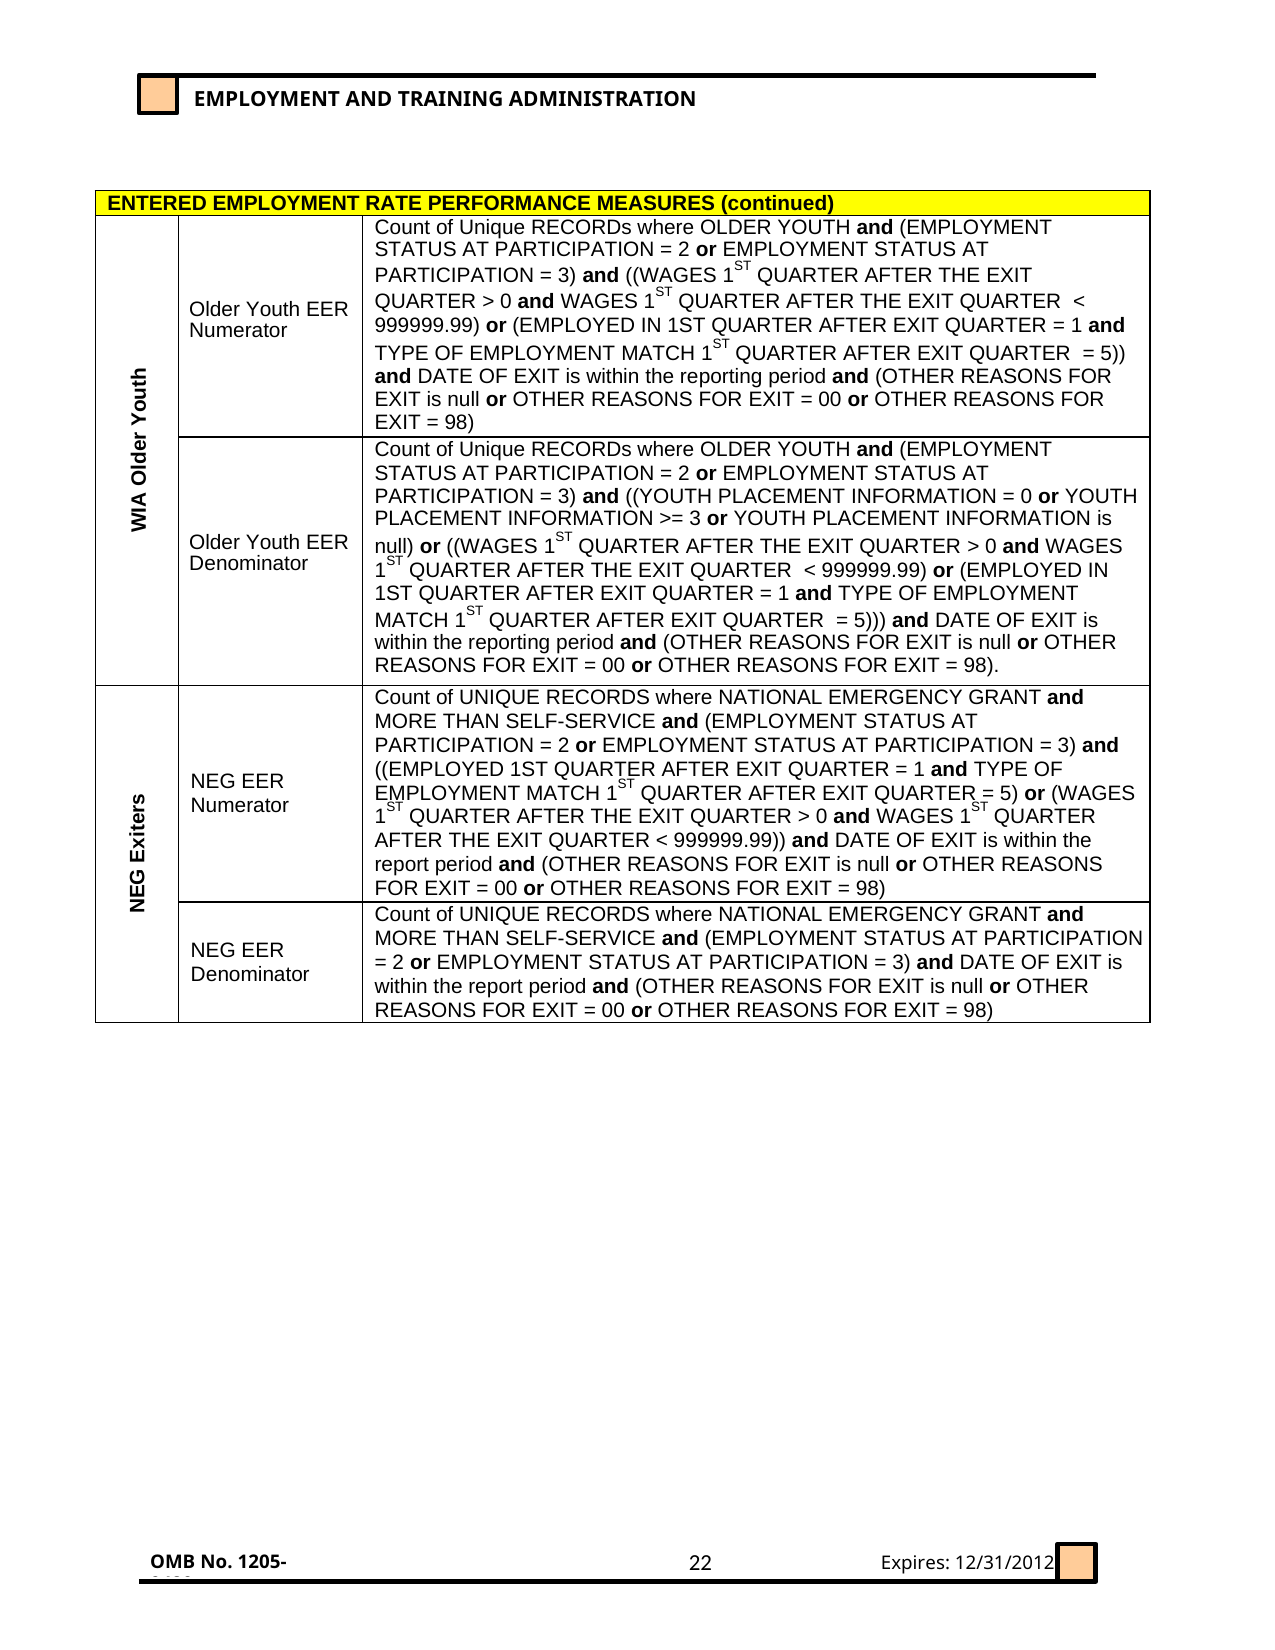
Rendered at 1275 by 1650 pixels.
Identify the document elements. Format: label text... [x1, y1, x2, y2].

table_cell NEG EER Numerator [179, 686, 362, 901]
table_cell WIA Older Youth [96, 216, 178, 685]
table_cell Count of UNIQUE RECORDS where NATIONAL EMERGENCY GRANT and MORE THAN SELF-SERVICE and (EMPLOYMENT STATUS AT PARTICIPATION = 2 or EMPLOYMENT STATUS AT PARTICIPATION = 3) and DATE OF EXIT is within the report period and (OTHER REASONS FOR EXIT is null or OTHER REASONS FOR EXIT = 00 or OTHER REASONS FOR EXIT = 98) [363, 903, 1149, 1022]
table_cell Count of Unique RECORDs where OLDER YOUTH and (EMPLOYMENT STATUS AT PARTICIPATION = 2 or EMPLOYMENT STATUS AT PARTICIPATION = 3) and ((WAGES 1ST QUARTER AFTER THE EXIT QUARTER > 0 and WAGES 1ST QUARTER AFTER THE EXIT QUARTER < 999999.99) or (EMPLOYED IN 1ST QUARTER AFTER EXIT QUARTER = 1 and TYPE OF EMPLOYMENT MATCH 1ST QUARTER AFTER EXIT QUARTER = 5)) and DATE OF EXIT is within the reporting period and (OTHER REASONS FOR EXIT is null or OTHER REASONS FOR EXIT = 00 or OTHER REASONS FOR EXIT = 98) [363, 216, 1149, 436]
table_cell Older Youth EER Numerator [179, 216, 362, 436]
table_header ENTERED EMPLOYMENT RATE PERFORMANCE MEASURES (continued) [96, 191, 1149, 215]
table_cell NEG Exiters [96, 686, 178, 1022]
table_cell NEG EER Denominator [179, 903, 362, 1022]
table_cell Count of Unique RECORDs where OLDER YOUTH and (EMPLOYMENT STATUS AT PARTICIPATION = 2 or EMPLOYMENT STATUS AT PARTICIPATION = 3) and ((YOUTH PLACEMENT INFORMATION = 0 or YOUTH PLACEMENT INFORMATION >= 3 or YOUTH PLACEMENT INFORMATION is null) or ((WAGES 1ST QUARTER AFTER THE EXIT QUARTER > 0 and WAGES 1ST QUARTER AFTER THE EXIT QUARTER < 999999.99) or (EMPLOYED IN 1ST QUARTER AFTER EXIT QUARTER = 1 and TYPE OF EMPLOYMENT MATCH 1ST QUARTER AFTER EXIT QUARTER = 5))) and DATE OF EXIT is within the reporting period and (OTHER REASONS FOR EXIT is null or OTHER REASONS FOR EXIT = 00 or OTHER REASONS FOR EXIT = 98). [363, 438, 1149, 685]
table_cell Count of UNIQUE RECORDS where NATIONAL EMERGENCY GRANT and MORE THAN SELF-SERVICE and (EMPLOYMENT STATUS AT PARTICIPATION = 2 or EMPLOYMENT STATUS AT PARTICIPATION = 3) and ((EMPLOYED 1ST QUARTER AFTER EXIT QUARTER = 1 and TYPE OF EMPLOYMENT MATCH 1ST QUARTER AFTER EXIT QUARTER = 5) or (WAGES 1ST QUARTER AFTER THE EXIT QUARTER > 0 and WAGES 1ST QUARTER AFTER THE EXIT QUARTER < 999999.99)) and DATE OF EXIT is within the report period and (OTHER REASONS FOR EXIT is null or OTHER REASONS FOR EXIT = 00 or OTHER REASONS FOR EXIT = 98) [363, 686, 1149, 901]
table_cell Older Youth EER Denominator [179, 438, 362, 685]
